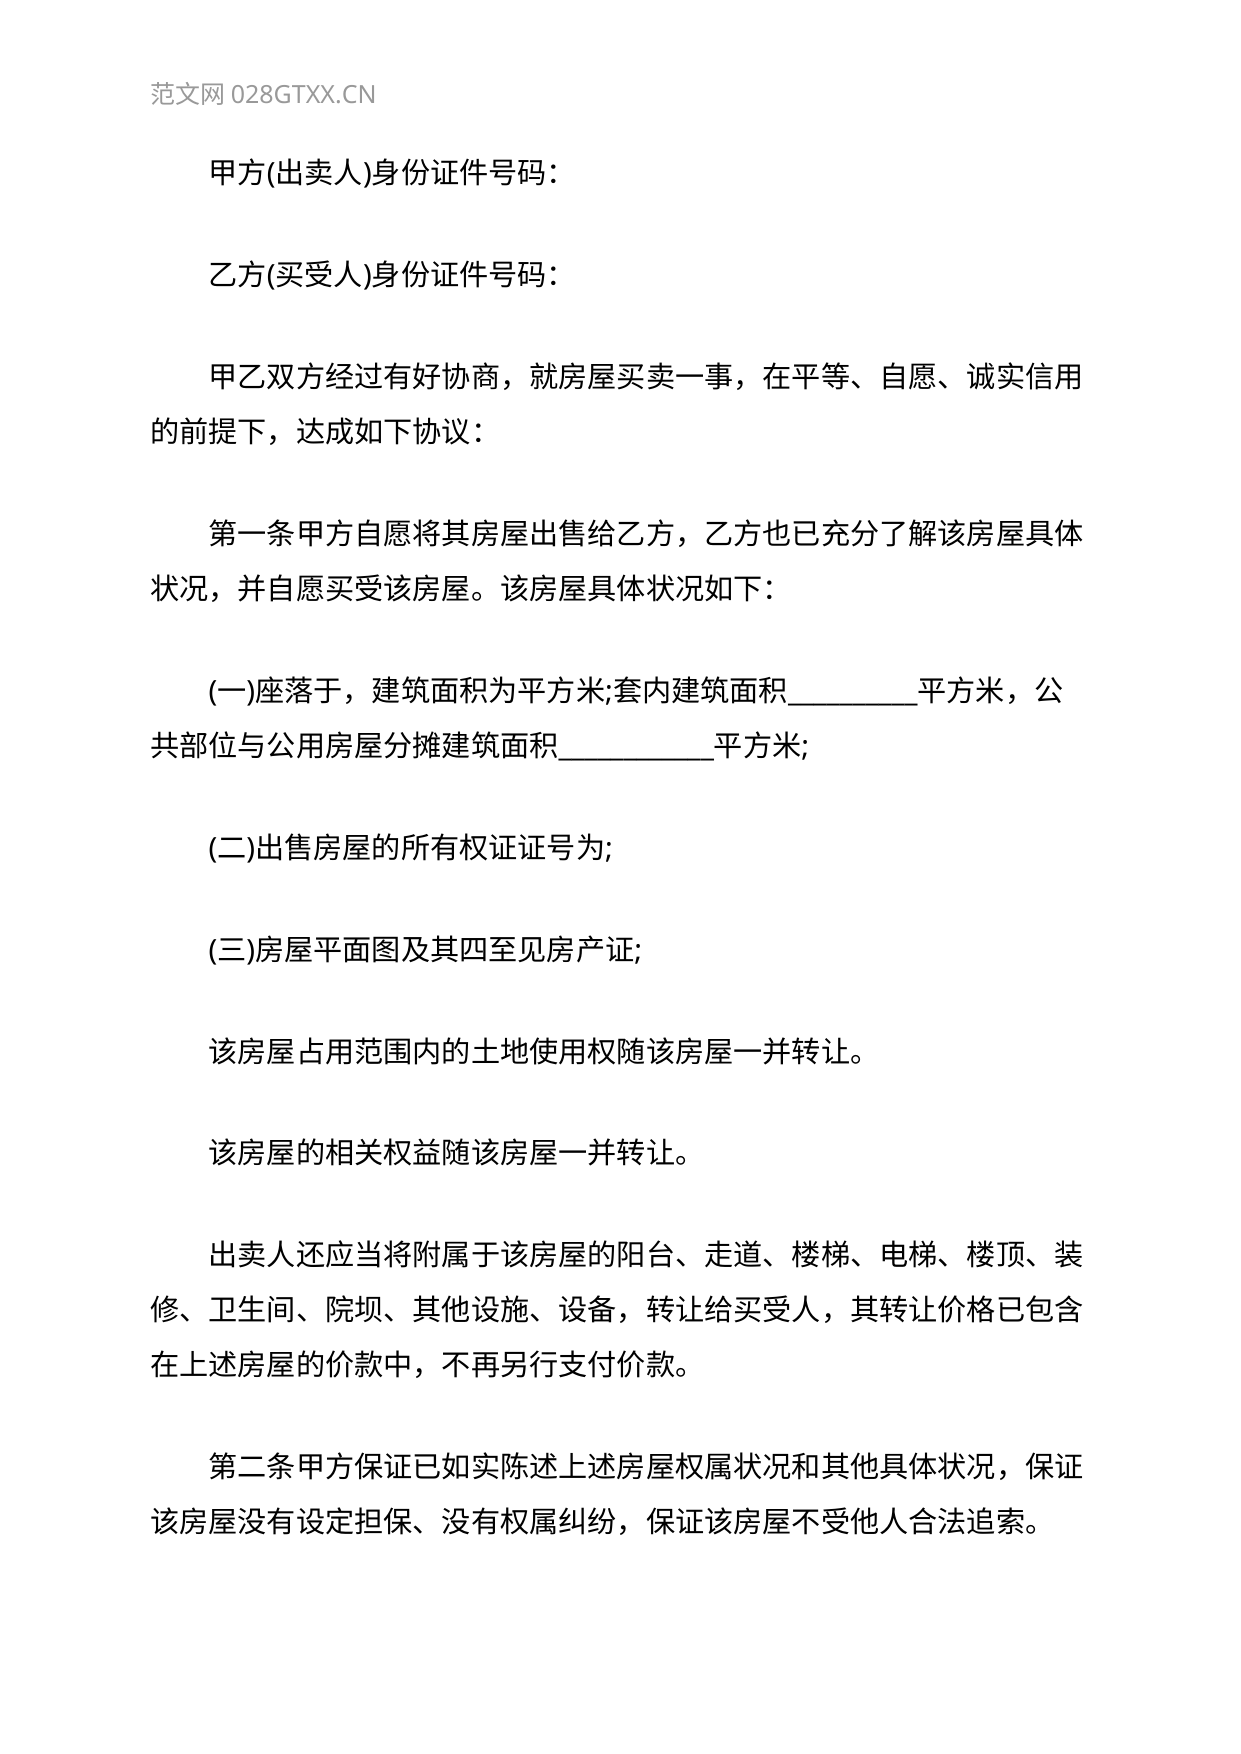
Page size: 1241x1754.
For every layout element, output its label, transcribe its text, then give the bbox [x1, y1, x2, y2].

text 该房屋的相关权益随该房屋一并转让。 [150, 1130, 1090, 1172]
text (一)座落于，建筑面积为平方米;套内建筑面积__________平方米，公共部位与公用房屋分摊建筑面积____________平方米; [150, 667, 1090, 765]
text 该房屋占用范围内的土地使用权随该房屋一并转让。 [150, 1028, 1090, 1071]
text 第一条甲方自愿将其房屋出售给乙方，乙方也已充分了解该房屋具体状况，并自愿买受该房屋。该房屋具体状况如下： [150, 511, 1090, 608]
text (二)出售房屋的所有权证证号为; [150, 824, 1090, 867]
text 第二条甲方保证已如实陈述上述房屋权属状况和其他具体状况，保证该房屋没有设定担保、没有权属纠纷，保证该房屋不受他人合法追索。 [150, 1443, 1090, 1541]
text (三)房屋平面图及其四至见房产证; [150, 926, 1090, 969]
text 乙方(买受人)身份证件号码： [150, 252, 1090, 294]
text 甲方(出卖人)身份证件号码： [150, 150, 1090, 192]
text 出卖人还应当将附属于该房屋的阳台、走道、楼梯、电梯、楼顶、装修、卫生间、院坝、其他设施、设备，转让给买受人，其转让价格已包含在上述房屋的价款中，不再另行支付价款。 [150, 1232, 1090, 1384]
text 甲乙双方经过有好协商，就房屋买卖一事，在平等、自愿、诚实信用的前提下，达成如下协议： [150, 354, 1090, 451]
